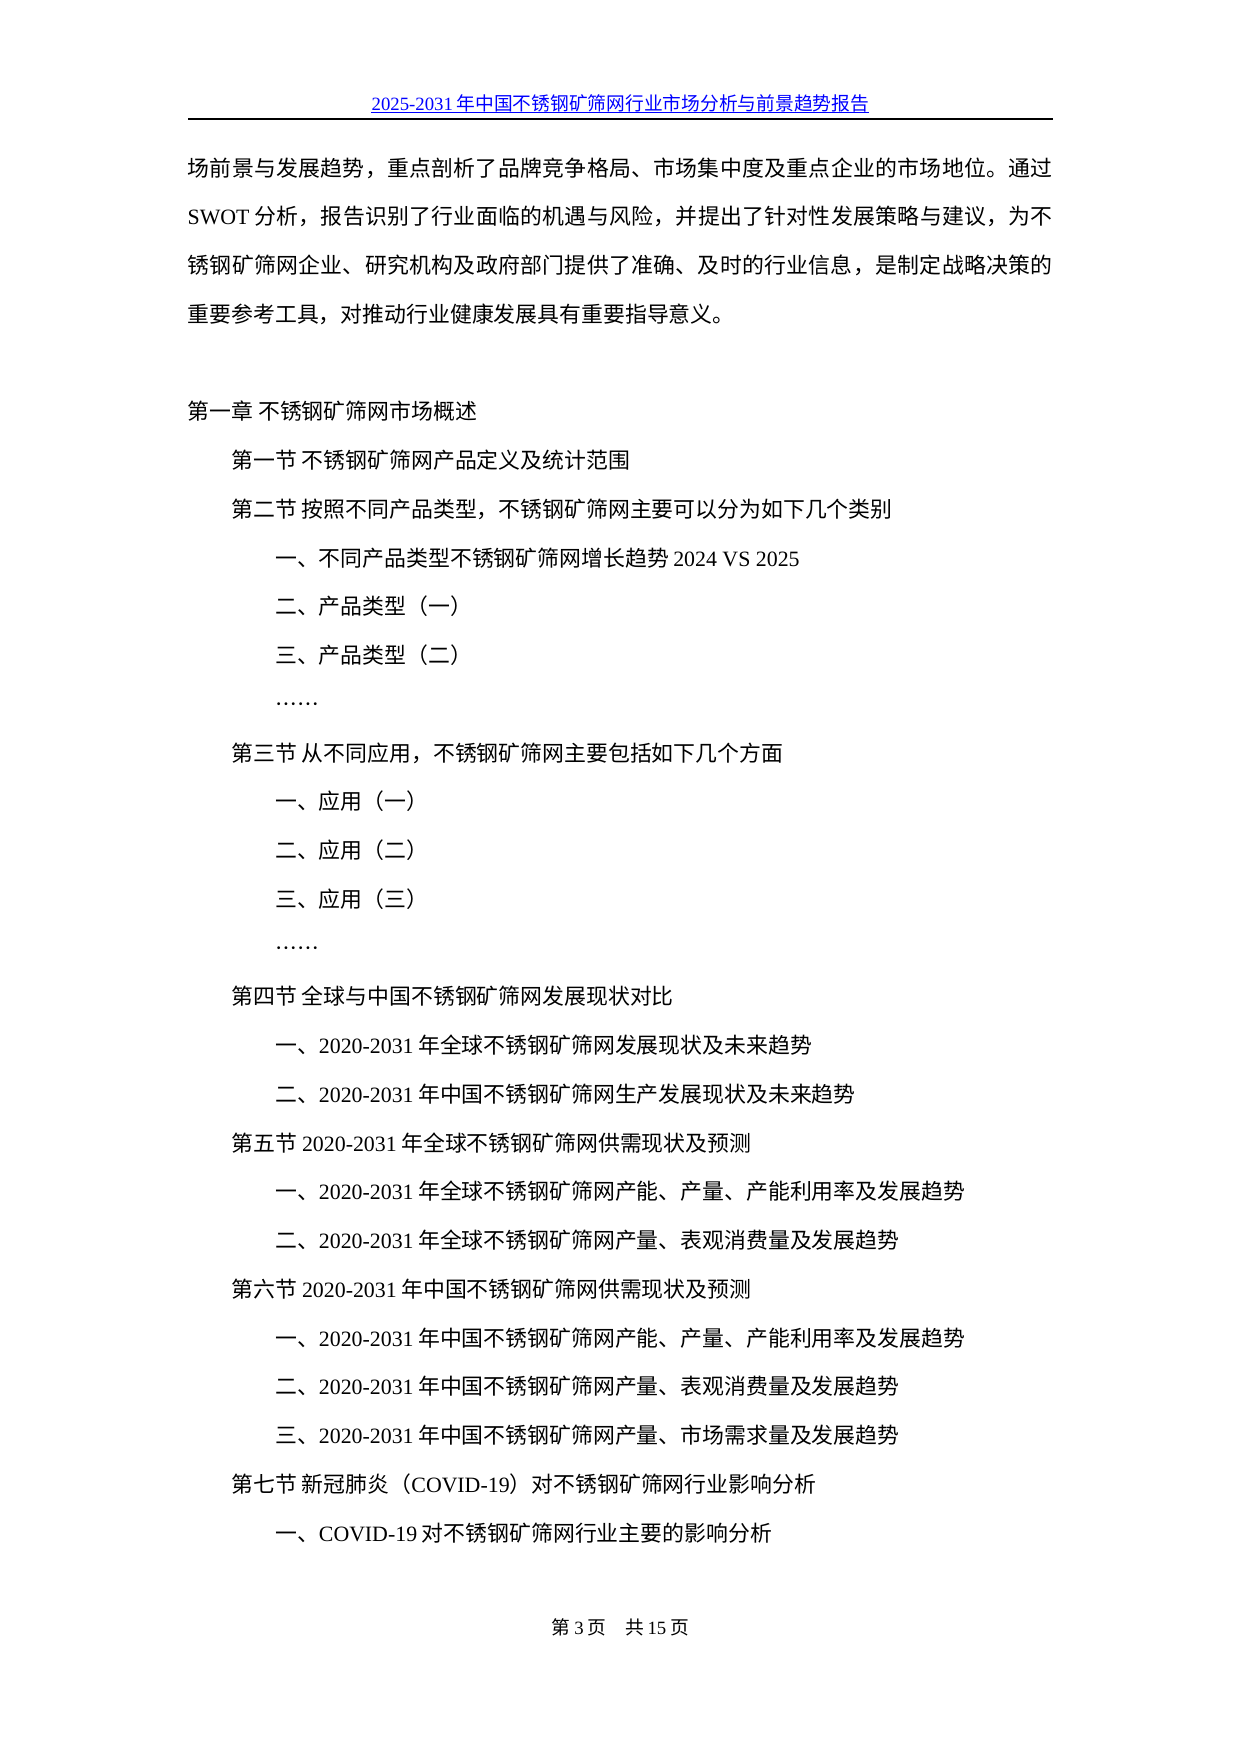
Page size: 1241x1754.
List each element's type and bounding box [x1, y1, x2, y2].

text [187, 150, 1053, 1548]
